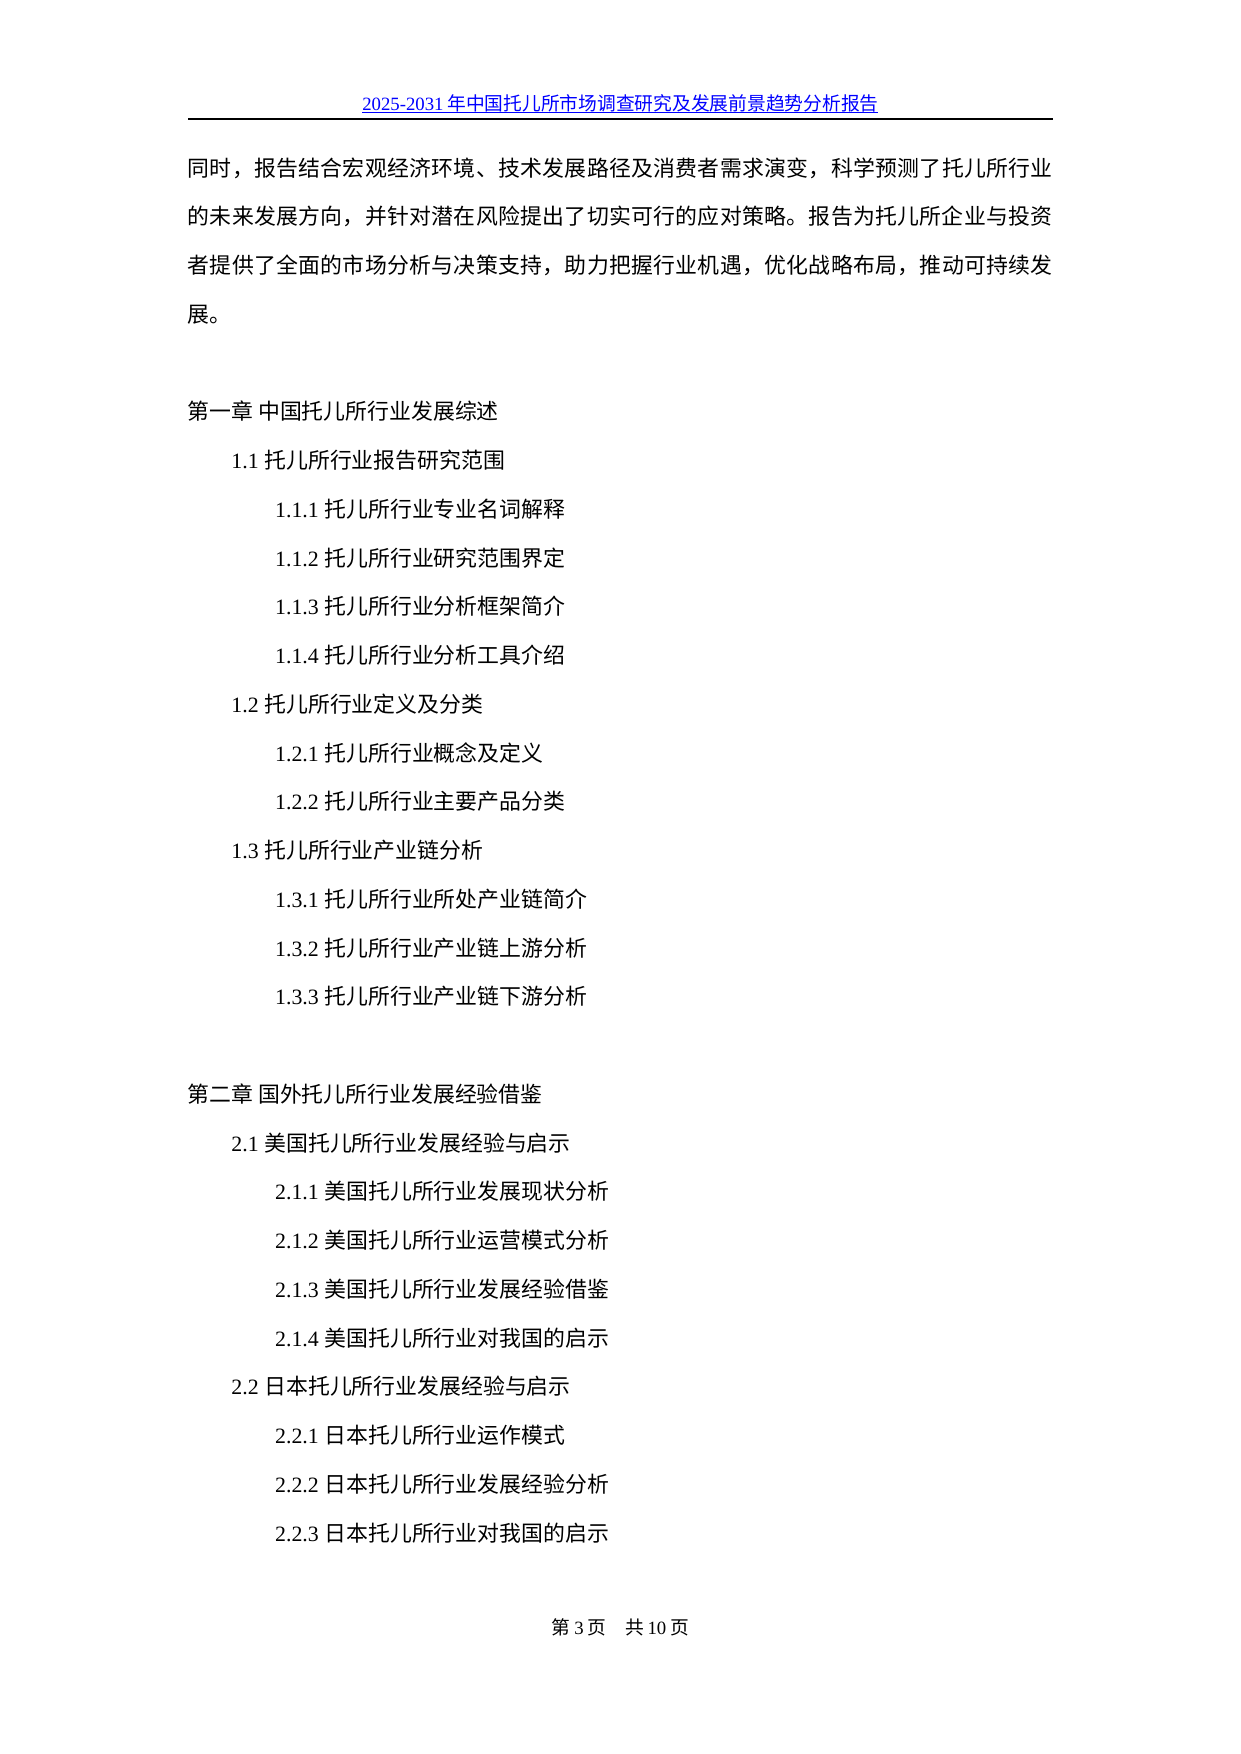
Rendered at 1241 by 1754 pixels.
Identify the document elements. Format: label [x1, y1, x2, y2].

text [187, 150, 1053, 1548]
